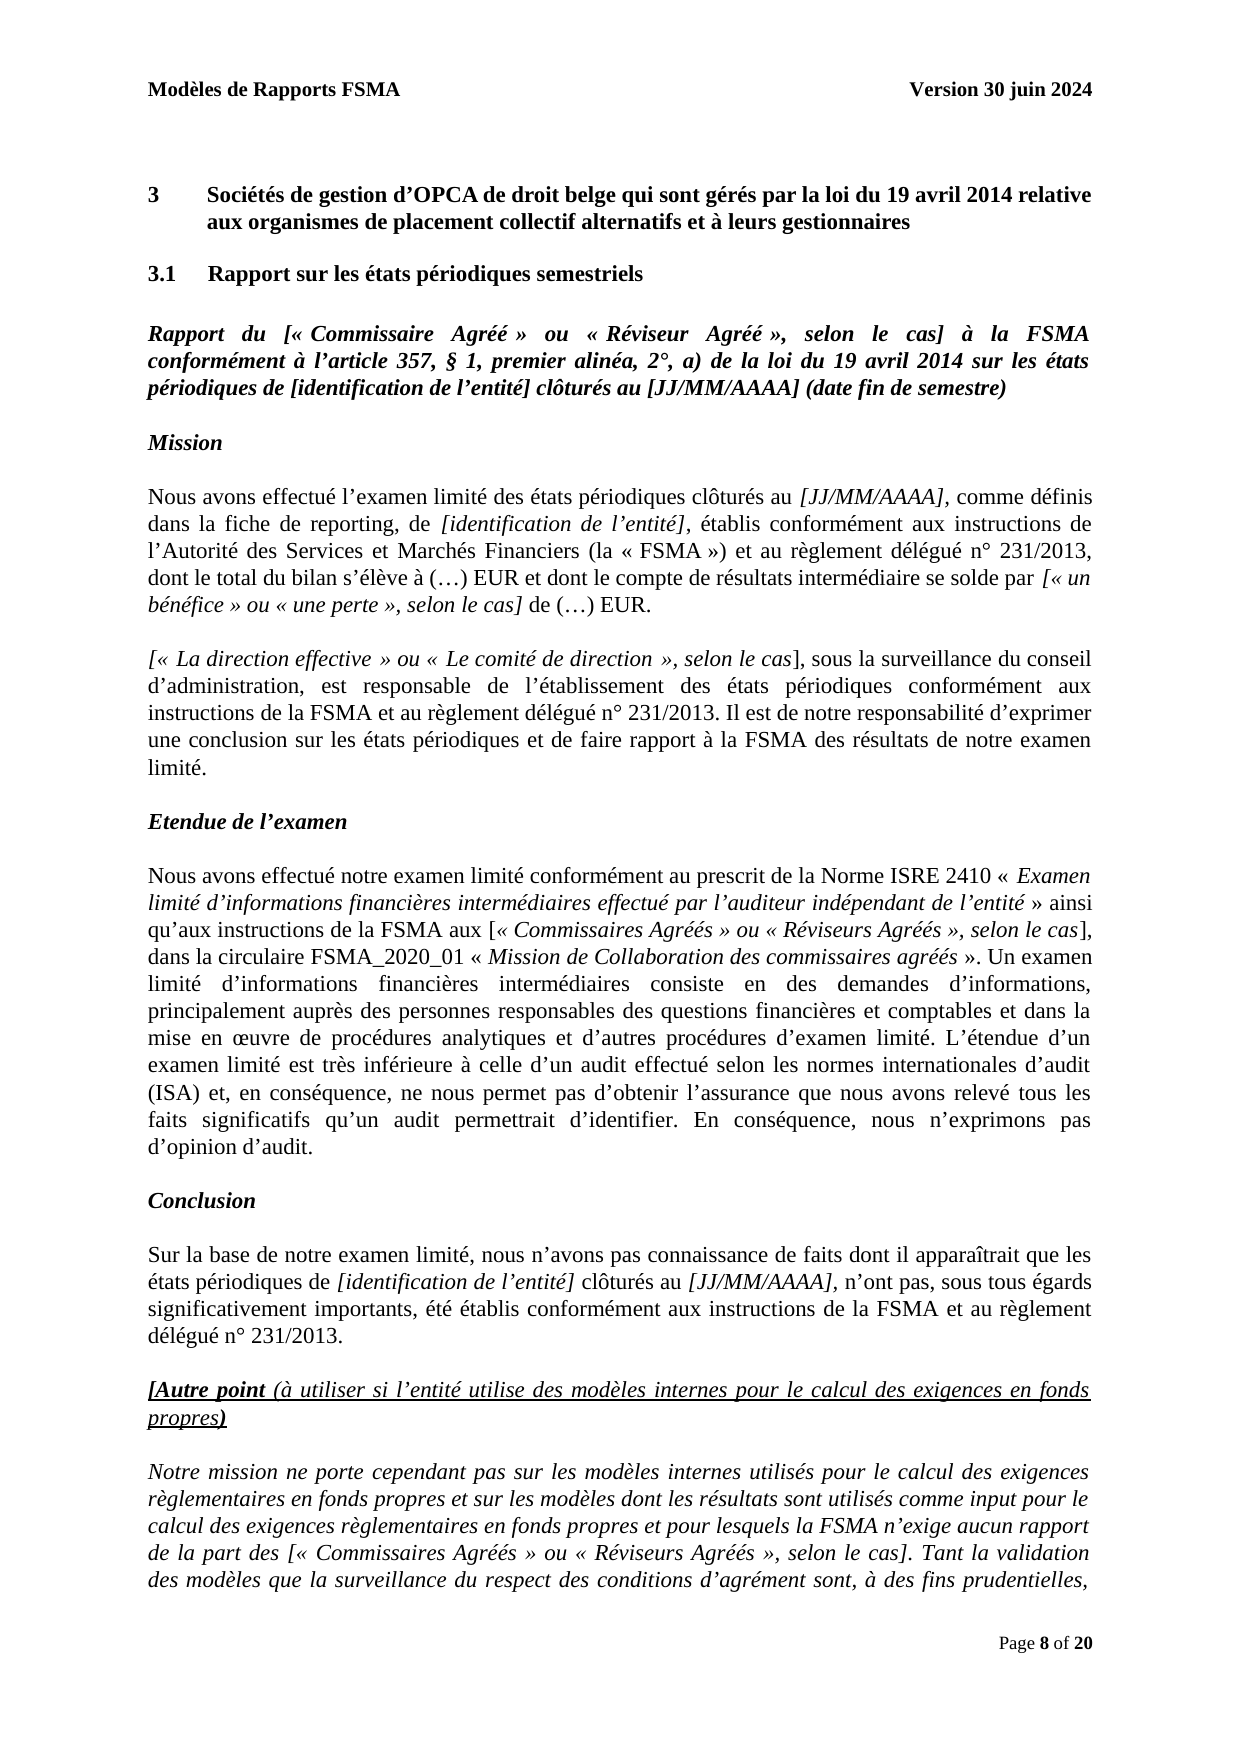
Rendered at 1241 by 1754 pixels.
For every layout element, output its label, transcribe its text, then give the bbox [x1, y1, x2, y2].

text Etendue de l’examen [148, 807, 1093, 834]
text Mission [148, 428, 1093, 455]
text Nous avons effectué notre examen limité conformément au prescrit de la Norme ISRE 2410 « Examen limité d’informations financières intermédiaires effectué par l’auditeur indépendant de l’entité » ainsi qu’aux instructions de la FSMA aux [« Commissaires Agréés » ou « Réviseurs Agréés », selon le cas], dans la circulaire FSMA_2020_01 « Mission de Collaboration des commissaires agréés ». Un examen limité d’informations financières intermédiaires consiste en des demandes d’informations, principalement auprès des personnes responsables des questions financières et comptables et dans la mise en œuvre de procédures analytiques et d’autres procédures d’examen limité. L’étendue d’un examen limité est très inférieure à celle d’un audit effectué selon les normes internationales d’audit (ISA) et, en conséquence, ne nous permet pas d’obtenir l’assurance que nous avons relevé tous les faits significatifs qu’un audit permettrait d’identifier. En conséquence, nous n’exprimons pas d’opinion d’audit. [148, 861, 1093, 1159]
text Conclusion [148, 1186, 1093, 1213]
subtitle Sociétés de gestion d’OPCA de droit belge qui sont gérés par la loi du 19 avril 2014 relative aux organismes de placement collectif alternatifs et à leurs gestionnaires [148, 180, 1093, 234]
text Rapport du [« Commissaire Agréé » ou « Réviseur Agréé », selon le cas] à la FSMA conformément à l’article 357, § 1, premier alinéa, 2°, a) de la loi du 19 avril 2014 sur les états périodiques de [identification de l’entité] clôturés au [JJ/MM/AAAA] (date fin de semestre) [148, 319, 1093, 401]
subtitle Rapport sur les états périodiques semestriels [148, 259, 1093, 286]
text [Autre point (à utiliser si l’entité utilise des modèles internes pour le calcul des exigences en fonds propres) [148, 1376, 1093, 1430]
text Nous avons effectué l’examen limité des états périodiques clôturés au [JJ/MM/AAAA], comme définis dans la fiche de reporting, de [identification de l’entité], établis conformément aux instructions de l’Autorité des Services et Marchés Financiers (la « FSMA ») et au règlement délégué n° 231/2013, dont le total du bilan s’élève à (…) EUR et dont le compte de résultats intermédiaire se solde par [« un bénéfice » ou « une perte », selon le cas] de (…) EUR. [148, 482, 1093, 617]
text Sur la base de notre examen limité, nous n’avons pas connaissance de faits dont il apparaîtrait que les états périodiques de [identification de l’entité] clôturés au [JJ/MM/AAAA], n’ont pas, sous tous égards significativement importants, été établis conformément aux instructions de la FSMA et au règlement délégué n° 231/2013. [148, 1240, 1093, 1349]
text [« La direction effective » ou « Le comité de direction », selon le cas], sous la surveillance du conseil d’administration, est responsable de l’établissement des états périodiques conformément aux instructions de la FSMA et au règlement délégué n° 231/2013. Il est de notre responsabilité d’exprimer une conclusion sur les états périodiques et de faire rapport à la FSMA des résultats de notre examen limité. [148, 644, 1093, 780]
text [148, 1457, 1093, 1592]
